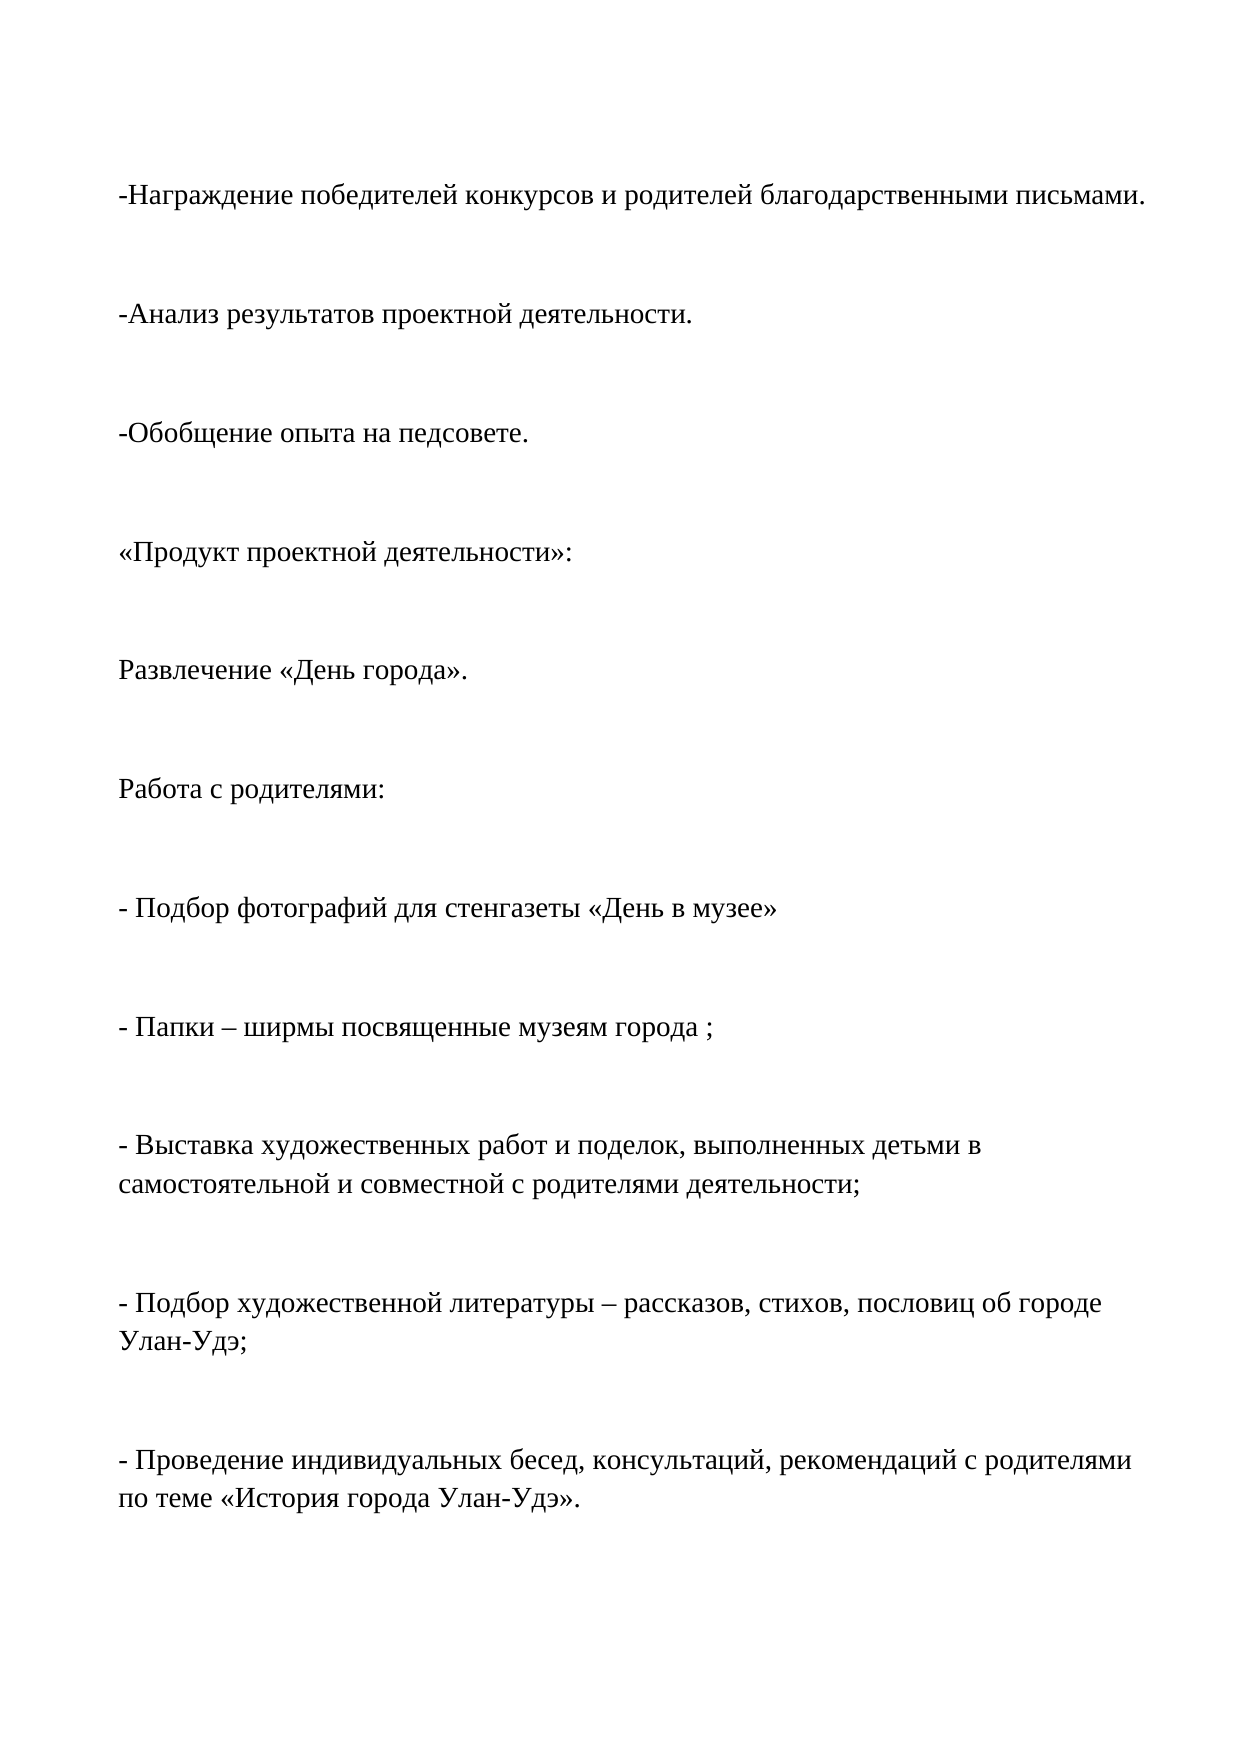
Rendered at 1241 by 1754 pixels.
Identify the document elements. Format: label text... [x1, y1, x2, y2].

text - Подбор художественной литературы – рассказов, стихов, пословиц об городе Улан-Удэ; [118, 1285, 1152, 1357]
text «Продукт проектной деятельности»: [118, 534, 1152, 567]
text -Награждение победителей конкурсов и родителей благодарственными письмами. [118, 177, 1152, 211]
text - Проведение индивидуальных бесед, консультаций, рекомендаций с родителями по теме «История города Улан-Удэ». [118, 1442, 1152, 1514]
text - Выставка художественных работ и поделок, выполненных детьми в самостоятельной и совместной с родителями деятельности; [118, 1127, 1152, 1199]
text - Папки – ширмы посвященные музеям города ; [118, 1009, 1152, 1042]
text -Обобщение опыта на педсовете. [118, 415, 1152, 448]
text - Подбор фотографий для стенгазеты «День в музее» [118, 890, 1152, 923]
text -Анализ результатов проектной деятельности. [118, 296, 1152, 330]
text Развлечение «День города». [118, 652, 1152, 686]
text Работа с родителями: [118, 771, 1152, 805]
